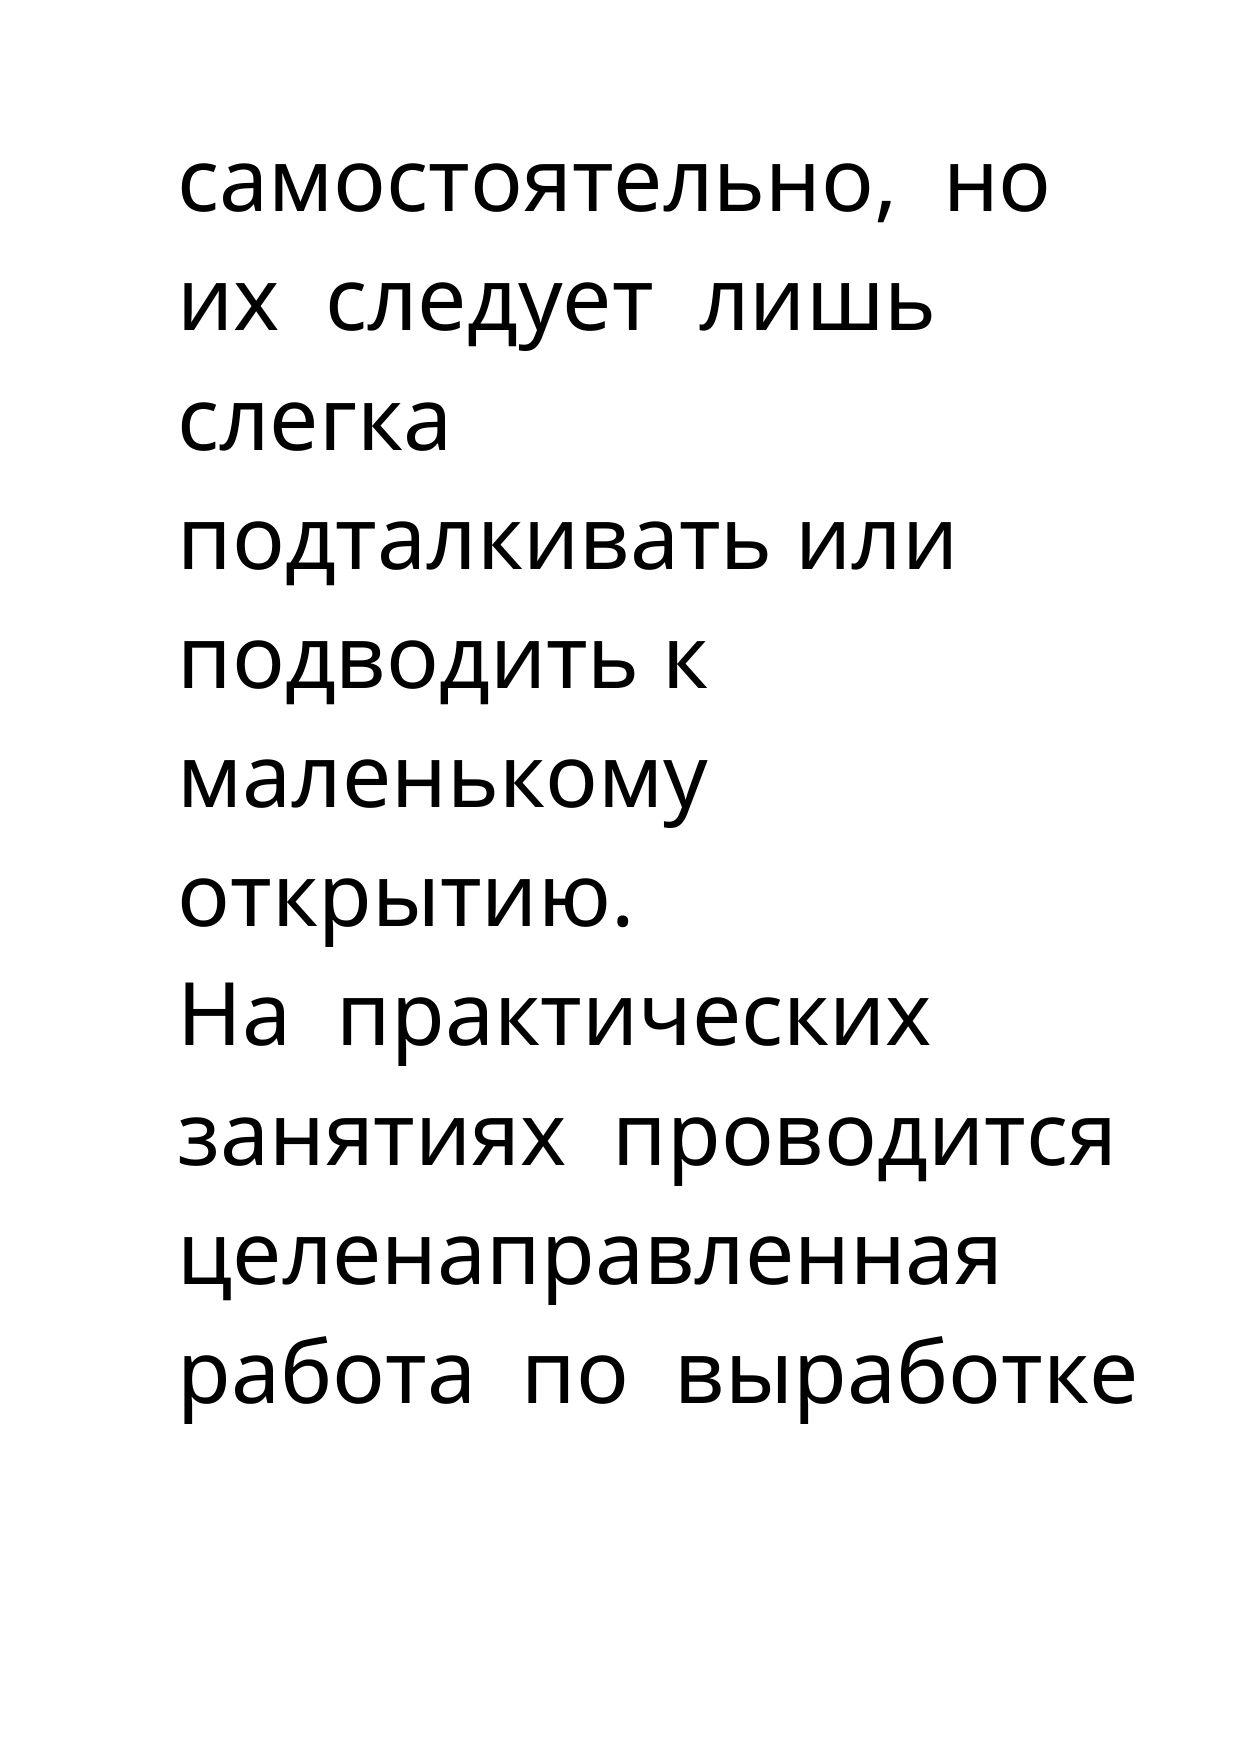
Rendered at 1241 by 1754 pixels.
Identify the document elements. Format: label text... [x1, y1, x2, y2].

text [177, 952, 1152, 1429]
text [177, 118, 1152, 476]
text подталкивать или подводить к маленькому открытию. [177, 476, 1152, 952]
